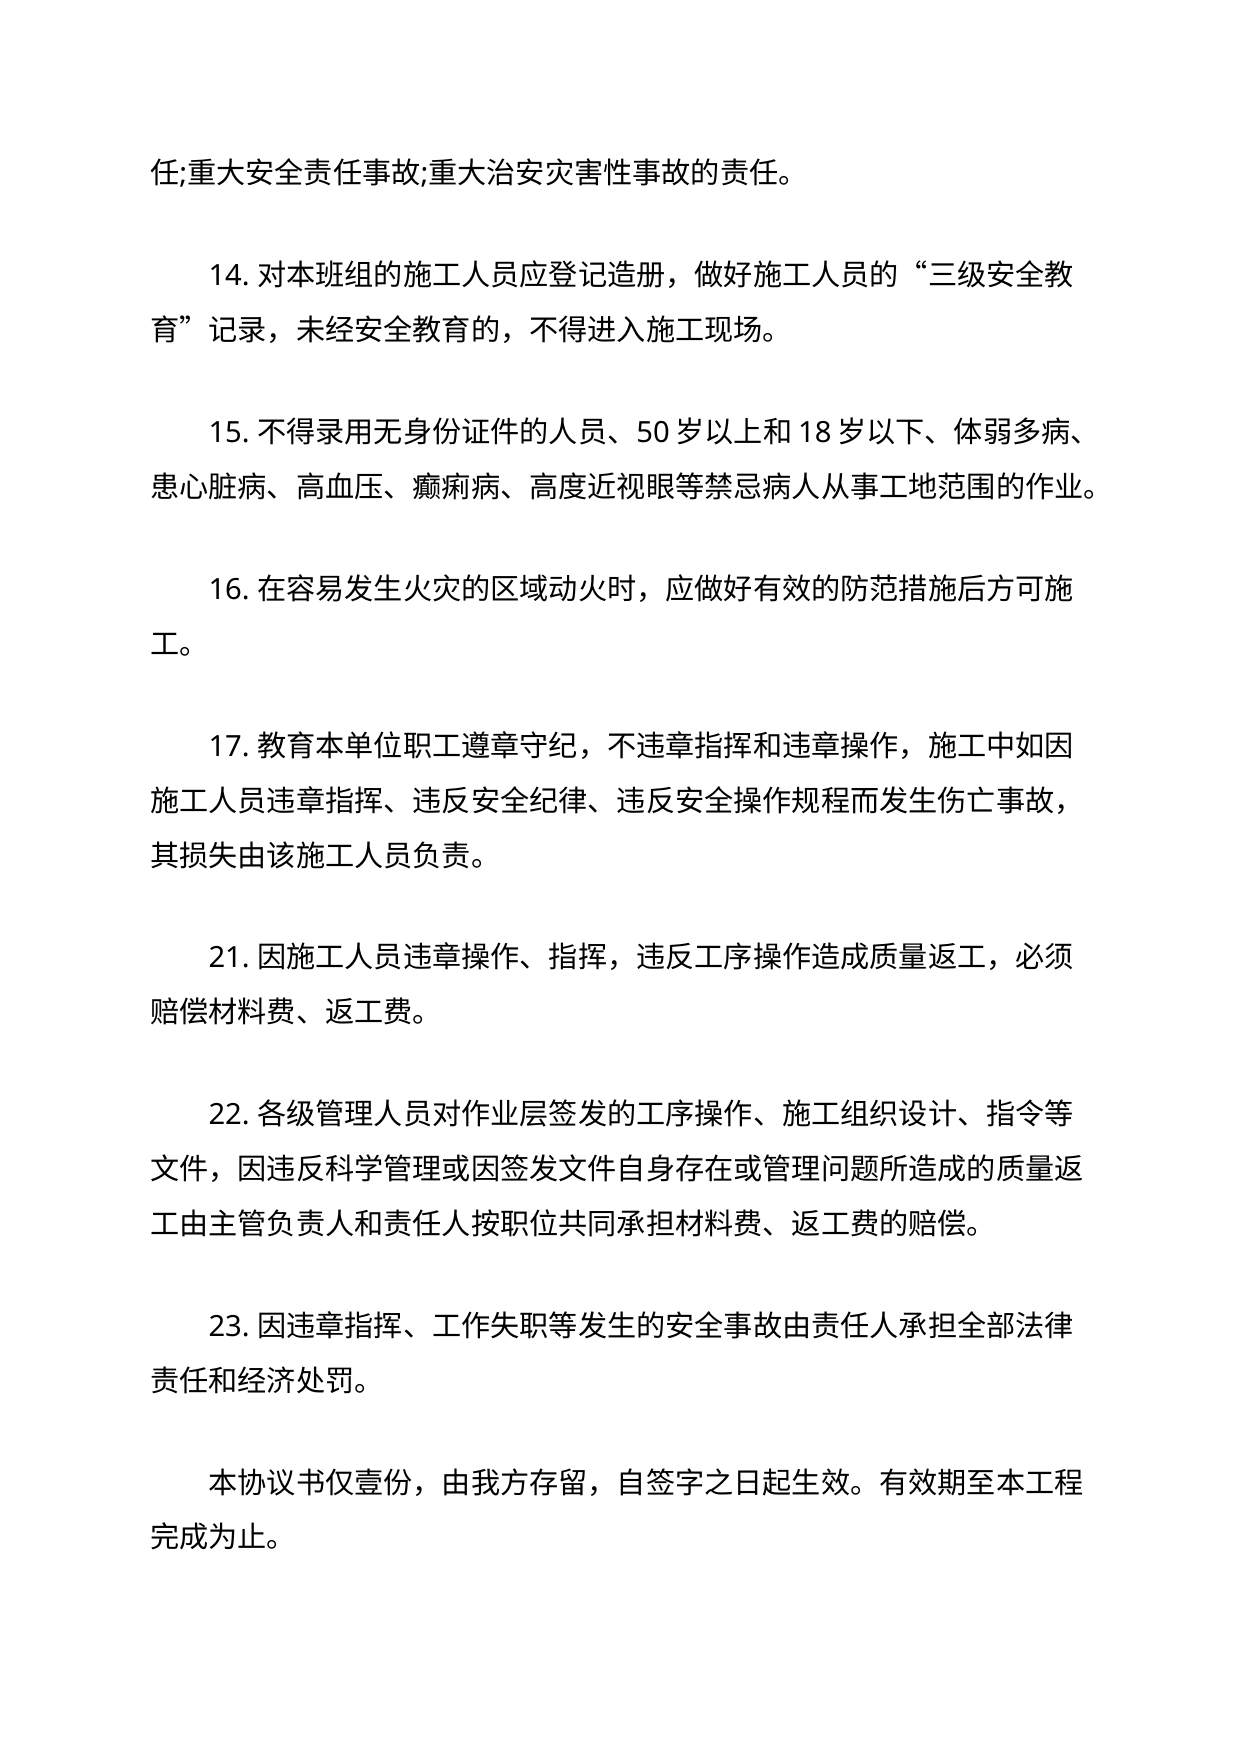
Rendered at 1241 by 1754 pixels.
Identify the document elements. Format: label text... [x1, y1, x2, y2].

text 本协议书仅壹份，由我方存留，自签字之日起生效。有效期至本工程完成为止。 [150, 1459, 1090, 1556]
text 22. 各级管理人员对作业层签发的工序操作、施工组织设计、指令等文件，因违反科学管理或因签发文件自身存在或管理问题所造成的质量返工由主管负责人和责任人按职位共同承担材料费、返工费的赔偿。 [150, 1091, 1090, 1243]
text 17. 教育本单位职工遵章守纪，不违章指挥和违章操作，施工中如因施工人员违章指挥、违反安全纪律、违反安全操作规程而发生伤亡事故，其损失由该施工人员负责。 [150, 722, 1090, 874]
text 21. 因施工人员违章操作、指挥，违反工序操作造成质量返工，必须赔偿材料费、返工费。 [150, 934, 1090, 1031]
text 15. 不得录用无身份证件的人员、50岁以上和18岁以下、体弱多病、患心脏病、高血压、癫痢病、高度近视眼等禁忌病人从事工地范围的作业。 [150, 409, 1090, 506]
text 23. 因违章指挥、工作失职等发生的安全事故由责任人承担全部法律责任和经济处罚。 [150, 1302, 1090, 1400]
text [150, 150, 1090, 192]
text 14. 对本班组的施工人员应登记造册，做好施工人员的“三级安全教育”记录，未经安全教育的，不得进入施工现场。 [150, 252, 1090, 349]
text 16. 在容易发生火灾的区域动火时，应做好有效的防范措施后方可施工。 [150, 566, 1090, 663]
